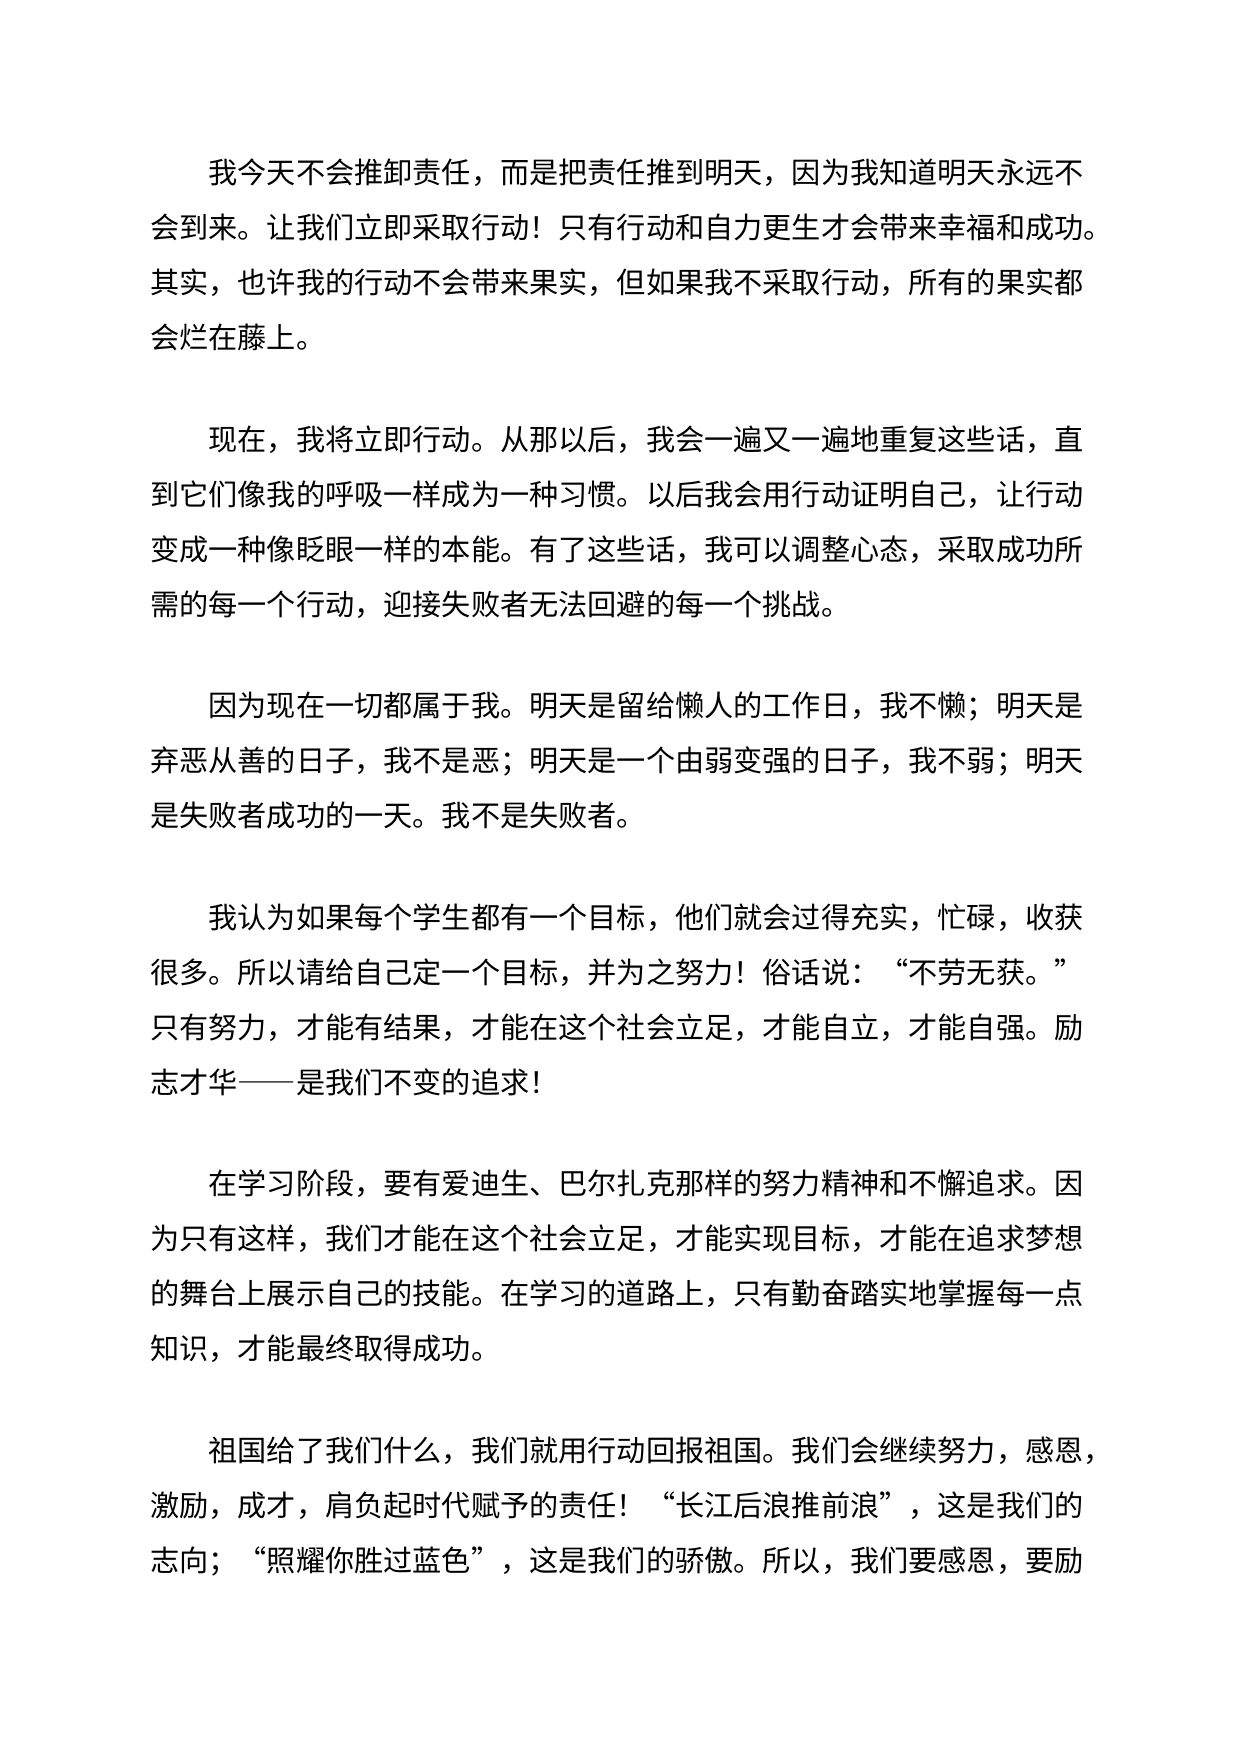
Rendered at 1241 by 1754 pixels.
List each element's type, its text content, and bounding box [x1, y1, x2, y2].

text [150, 1427, 1090, 1579]
text 我今天不会推卸责任，而是把责任推到明天，因为我知道明天永远不会到来。让我们立即采取行动！只有行动和自力更生才会带来幸福和成功。其实，也许我的行动不会带来果实，但如果我不采取行动，所有的果实都会烂在藤上。 [150, 150, 1090, 357]
text 因为现在一切都属于我。明天是留给懒人的工作日，我不懒；明天是弃恶从善的日子，我不是恶；明天是一个由弱变强的日子，我不弱；明天是失败者成功的一天。我不是失败者。 [150, 683, 1090, 835]
text 现在，我将立即行动。从那以后，我会一遍又一遍地重复这些话，直到它们像我的呼吸一样成为一种习惯。以后我会用行动证明自己，让行动变成一种像眨眼一样的本能。有了这些话，我可以调整心态，采取成功所需的每一个行动，迎接失败者无法回避的每一个挑战。 [150, 416, 1090, 623]
text 在学习阶段，要有爱迪生、巴尔扎克那样的努力精神和不懈追求。因为只有这样，我们才能在这个社会立足，才能实现目标，才能在追求梦想的舞台上展示自己的技能。在学习的道路上，只有勤奋踏实地掌握每一点知识，才能最终取得成功。 [150, 1161, 1090, 1368]
text 我认为如果每个学生都有一个目标，他们就会过得充实，忙碌，收获很多。所以请给自己定一个目标，并为之努力！俗话说：“不劳无获。”只有努力，才能有结果，才能在这个社会立足，才能自立，才能自强。励志才华——是我们不变的追求！ [150, 894, 1090, 1101]
